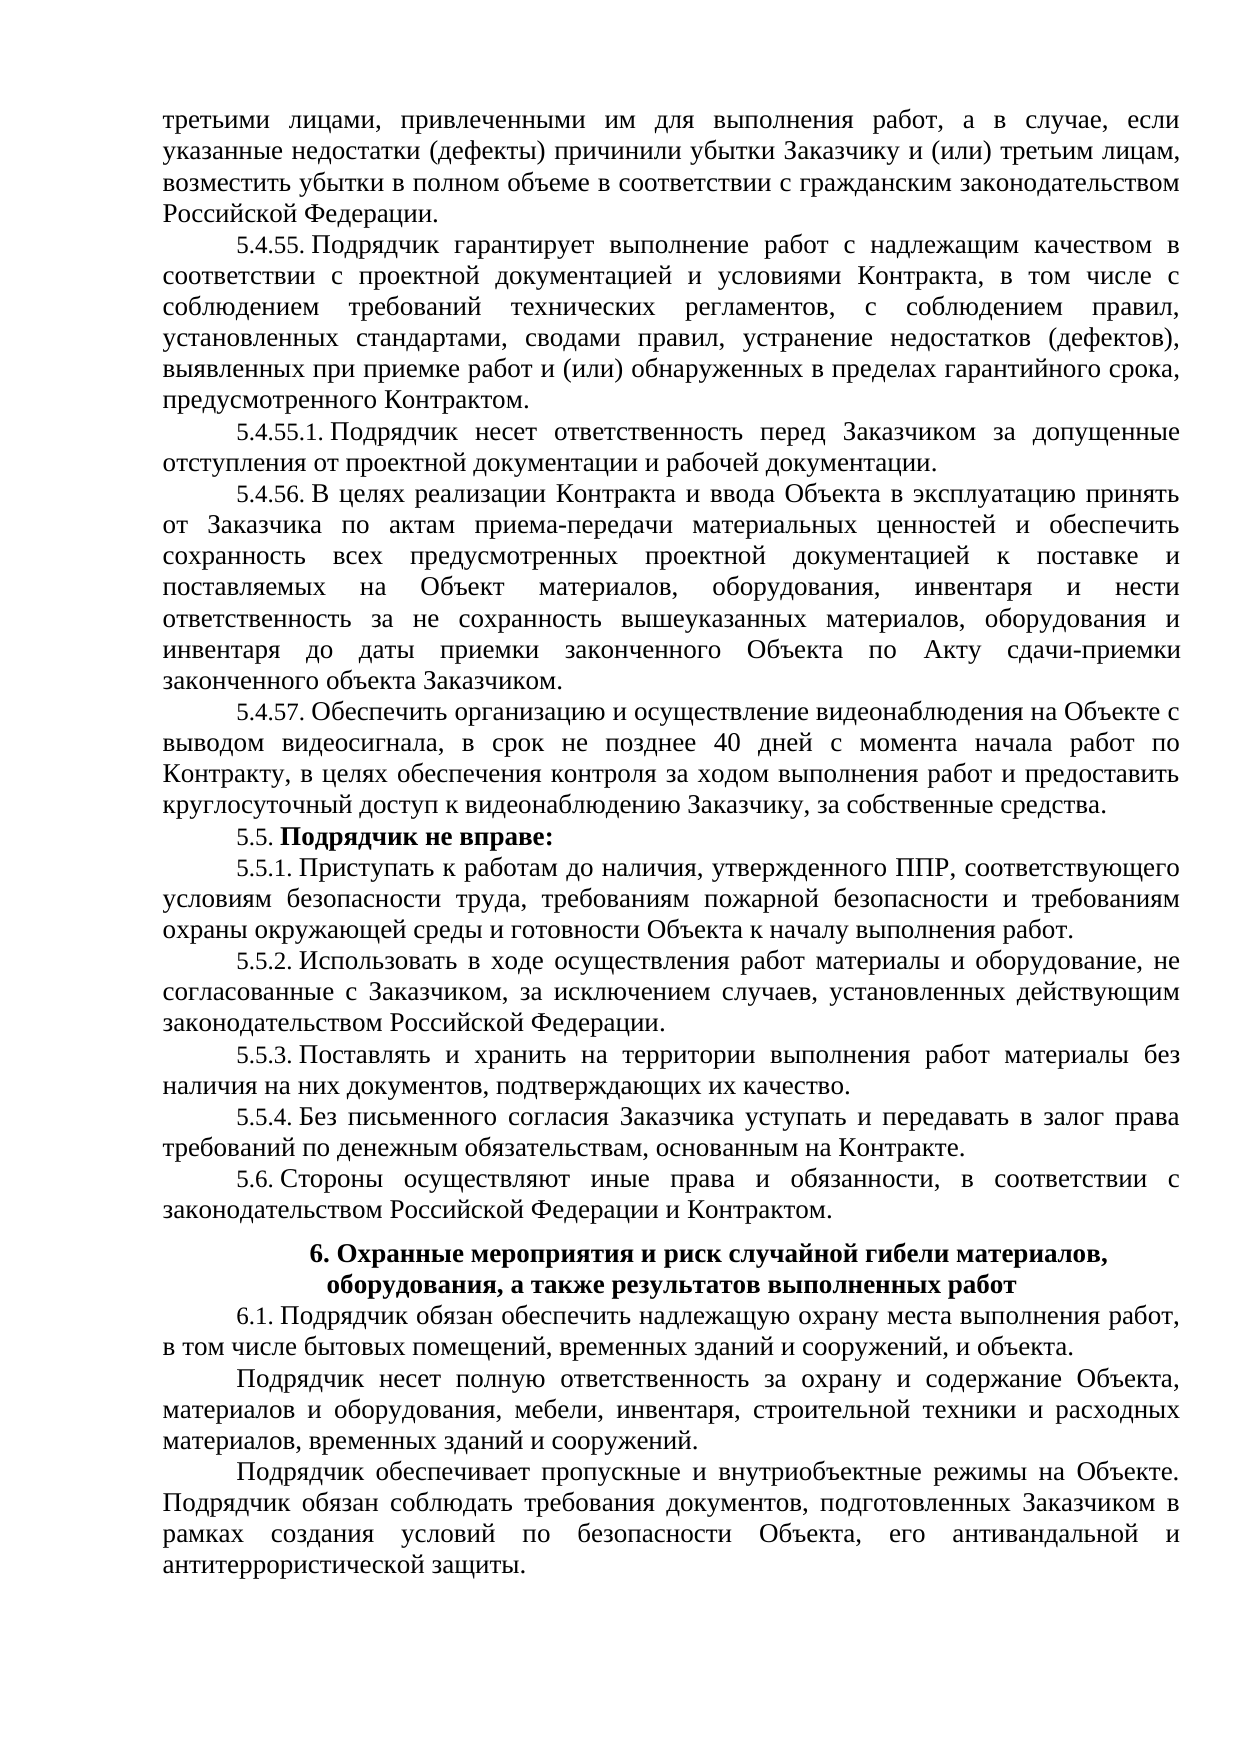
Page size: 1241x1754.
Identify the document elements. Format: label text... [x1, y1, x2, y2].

list Поставлять и хранить на территории выполнения работ материалы без наличия на них документов, подтверждающих их качество. [162, 1038, 1181, 1100]
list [162, 103, 1181, 228]
text Подрядчик обеспечивает пропускные и внутриобъектные режимы на Объекте. Подрядчик обязан соблюдать требования документов, подготовленных Заказчиком в рамках создания условий по безопасности Объекта, его антивандальной и антитеррористической защиты. [162, 1455, 1181, 1580]
list Охранные мероприятия и риск случайной гибели материалов, оборудования, а также результатов выполненных работ [162, 1237, 1181, 1299]
list Стороны осуществляют иные права и обязанности, в соответствии с законодательством Российской Федерации и Контрактом. [162, 1162, 1181, 1224]
list Подрядчик обязан обеспечить надлежащую охрану места выполнения работ, в том числе бытовых помещений, временных зданий и сооружений, и объекта. [162, 1299, 1181, 1362]
text Подрядчик несет полную ответственность за охрану и содержание Объекта, материалов и оборудования, мебели, инвентаря, строительной техники и расходных материалов, временных зданий и сооружений. [162, 1362, 1181, 1455]
list Обеспечить организацию и осуществление видеонаблюдения на Объекте с выводом видеосигнала, в срок не позднее 40 дней с момента начала работ по Контракту, в целях обеспечения контроля за ходом выполнения работ и предоставить круглосуточный доступ к видеонаблюдению Заказчику, за собственные средства. [162, 695, 1181, 820]
list Подрядчик гарантирует выполнение работ с надлежащим качеством в соответствии с проектной документацией и условиями Контракта, в том числе с соблюдением требований технических регламентов, с соблюдением правил, установленных стандартами, сводами правил, устранение недостатков (дефектов), выявленных при приемке работ и (или) обнаруженных в пределах гарантийного срока, предусмотренного Контрактом. [162, 228, 1181, 415]
list Подрядчик не вправе: [162, 820, 1181, 851]
list Использовать в ходе осуществления работ материалы и оборудование, не согласованные с Заказчиком, за исключением случаев, установленных действующим законодательством Российской Федерации. [162, 944, 1181, 1038]
list В целях реализации Контракта и ввода Объекта в эксплуатацию принять от Заказчика по актам приема-передачи материальных ценностей и обеспечить сохранность всех предусмотренных проектной документацией к поставке и поставляемых на Объект материалов, оборудования, инвентаря и нести ответственность за не сохранность вышеуказанных материалов, оборудования и инвентаря до даты приемки законченного Объекта по Акту сдачи-приемки законченного объекта Заказчиком. [162, 477, 1181, 695]
list Без письменного согласия Заказчика уступать и передавать в залог права требований по денежным обязательствам, основанным на Контракте. [162, 1100, 1181, 1162]
list Подрядчик несет ответственность перед Заказчиком за допущенные отступления от проектной документации и рабочей документации. [162, 415, 1181, 477]
list Приступать к работам до наличия, утвержденного ППР, соответствующего условиям безопасности труда, требованиям пожарной безопасности и требованиям охраны окружающей среды и готовности Объекта к началу выполнения работ. [162, 851, 1181, 944]
